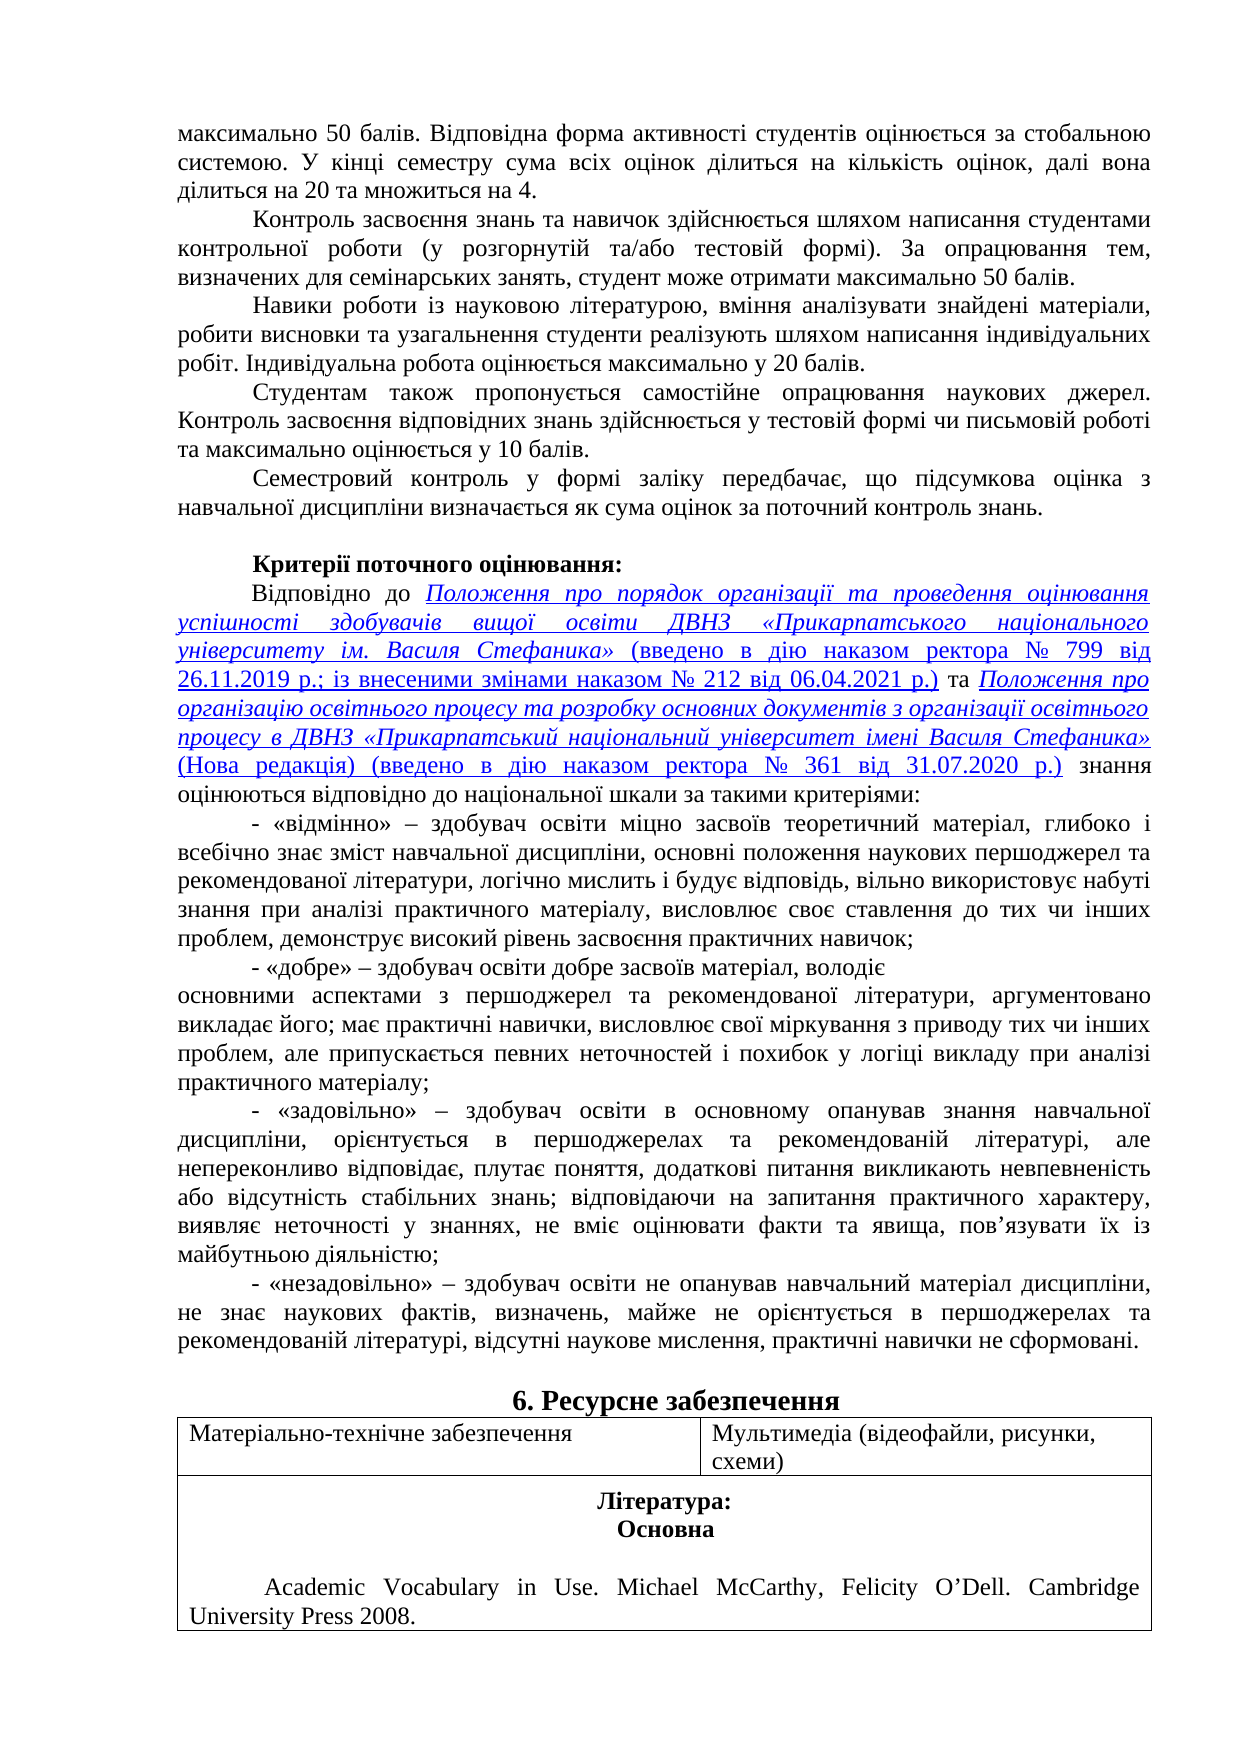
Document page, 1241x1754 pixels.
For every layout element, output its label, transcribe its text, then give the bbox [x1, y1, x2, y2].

text Студентам також пропонується самостійне опрацювання наукових джерел. Контроль засвоєння відповідних знань здійснюється у тестовій формі чи письмовій роботі та максимально оцінюється у 10 балів. [177, 377, 1152, 463]
text - «добре» – здобувач освіти добре засвоїв матеріал, володіє [177, 952, 1152, 981]
text основними аспектами з першоджерел та рекомендованої літератури, аргументовано викладає його; має практичні навички, висловлює свої міркування з приводу тих чи інших проблем, але припускається певних неточностей і похибок у логіці викладу при аналізі практичного матеріалу; [177, 981, 1152, 1096]
subtitle Ресурсне забезпечення [512, 1383, 1152, 1417]
text Навики роботи із науковою літературою, вміння аналізувати знайдені матеріали, робити висновки та узагальнення студенти реалізують шляхом написання індивідуальних робіт. Індивідуальна робота оцінюється максимально у 20 балів. [177, 291, 1152, 377]
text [177, 118, 1152, 204]
text Семестровий контроль у формі заліку передбачає, що підсумкова оцінка з навчальної дисципліни визначається як сума оцінок за поточний контроль знань. [177, 463, 1152, 521]
text Відповідно до Положення про порядок організації та проведення оцінювання успішності здобувачів вищої освіти ДВНЗ «Прикарпатського національного університету ім. Василя Стефаника» (введено в дію наказом ректора № 799 від 26.11.2019 р.; із внесеними змінами наказом № 212 від 06.04.2021 р.) та Положення про організацію освітнього процесу та розробку основних документів з організації освітнього процесу в ДВНЗ «Прикарпатський національний університет імені Василя Стефаника» (Нова редакція) (введено в дію наказом ректора № 361 від 31.07.2020 р.) знання оцінюються відповідно до національної шкали за такими критеріями: [177, 578, 1152, 808]
text Контроль засвоєння знань та навичок здійснюється шляхом написання студентами контрольної роботи (у розгорнутій та/або тестовій формі). За опрацювання тем, визначених для семінарських занять, студент може отримати максимально 50 балів. [177, 204, 1152, 291]
text - «незадовільно» – здобувач освіти не опанував навчальний матеріал дисципліни, не знає наукових фактів, визначень, майже не орієнтується в першоджерелах та рекомендованій літературі, відсутні наукове мислення, практичні навички не сформовані. [177, 1268, 1152, 1354]
table_header Матеріально-технічне забезпечення [178, 1418, 700, 1475]
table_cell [178, 1476, 1151, 1629]
text Критерії поточного оцінювання: [177, 549, 1152, 578]
text - «відмінно» – здобувач освіти міцно засвоїв теоретичний матеріал, глибоко і всебічно знає зміст навчальної дисципліни, основні положення наукових першоджерел та рекомендованої літератури, логічно мислить і будує відповідь, вільно використовує набуті знання при аналізі практичного матеріалу, висловлює своє ставлення до тих чи інших проблем, демонструє високий рівень засвоєння практичних навичок; [177, 808, 1152, 952]
text - «задовільно» – здобувач освіти в основному опанував знання навчальної дисципліни, орієнтується в першоджерелах та рекомендованій літературі, але непереконливо відповідає, плутає поняття, додаткові питання викликають невпевненість або відсутність стабільних знань; відповідаючи на запитання практичного характеру, виявляє неточності у знаннях, не вміє оцінювати факти та явища, пов’язувати їх із майбутньою діяльністю; [177, 1096, 1152, 1268]
table_header Мультимедіа (відеофайли, рисунки, схеми) [701, 1418, 1151, 1475]
